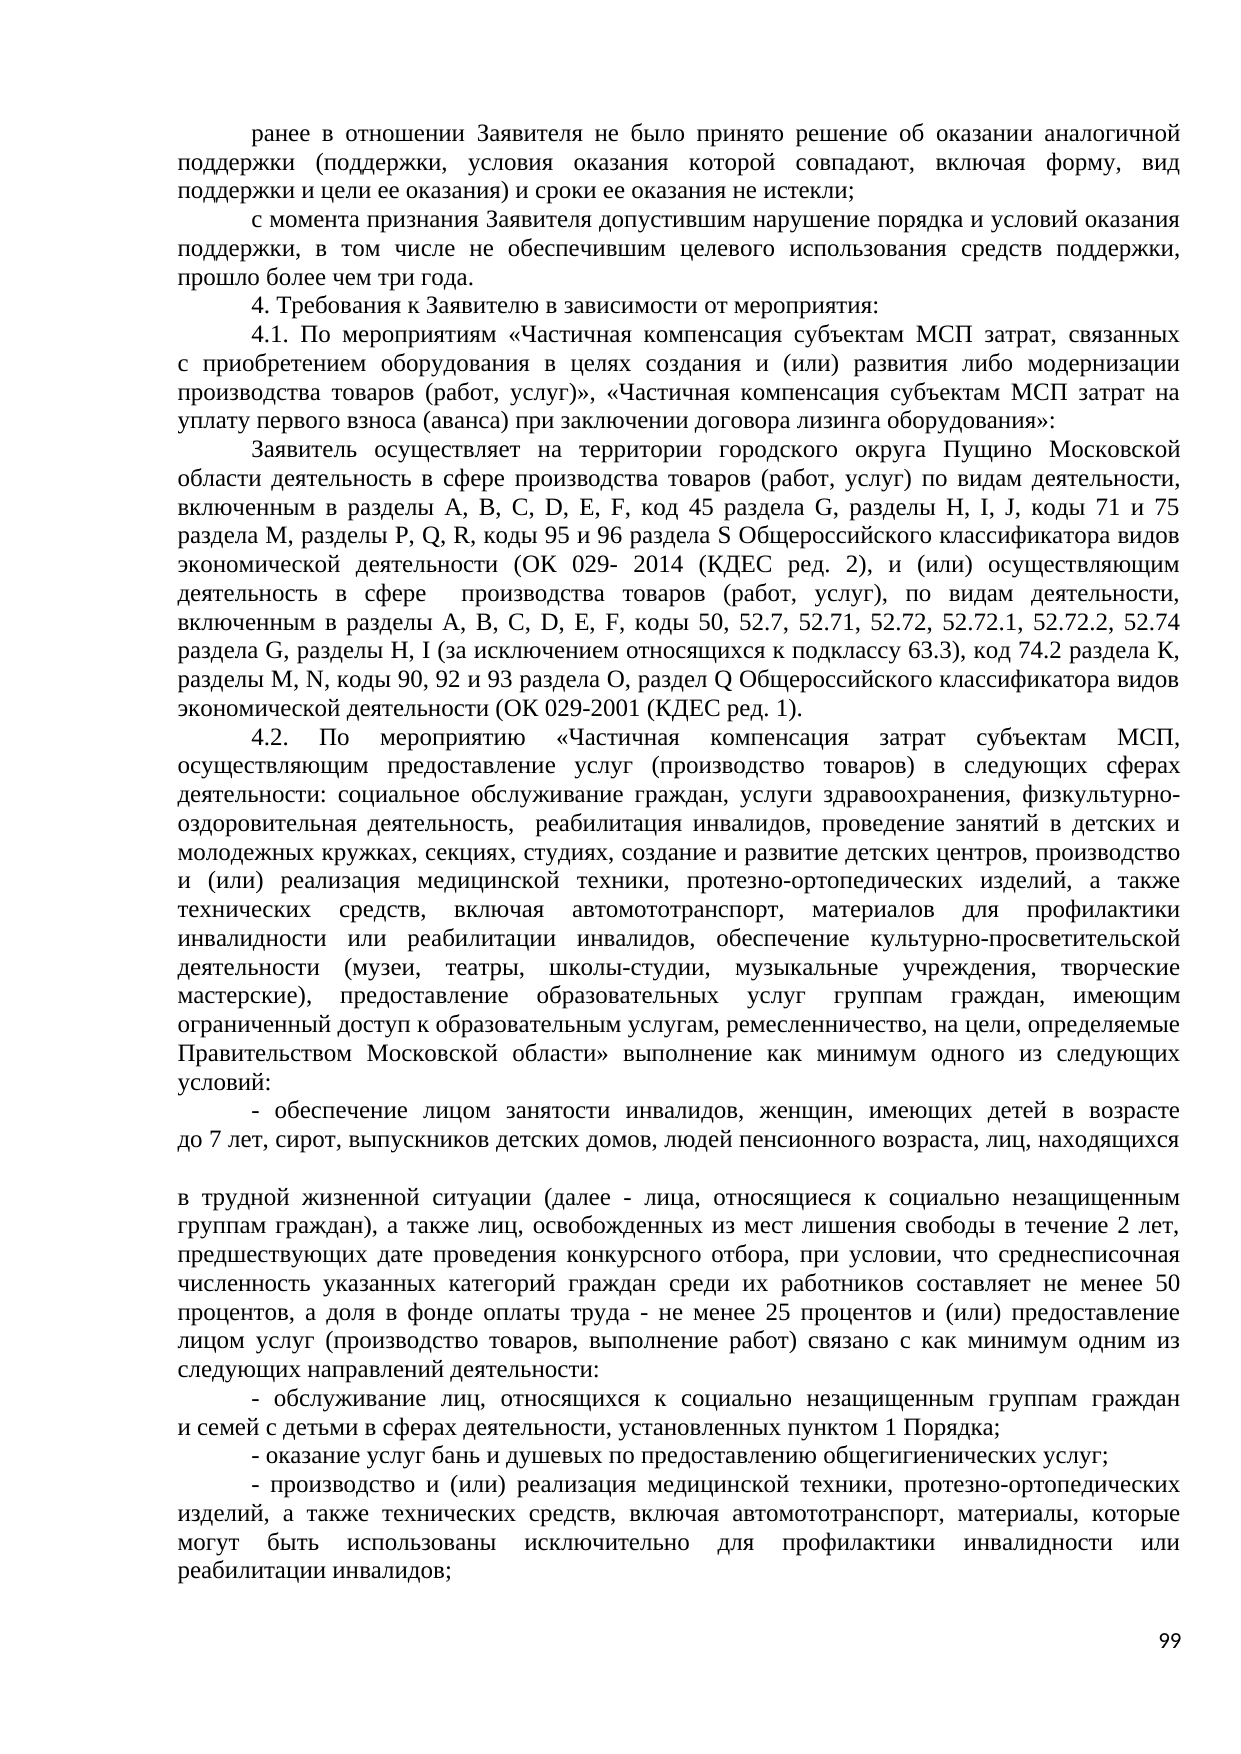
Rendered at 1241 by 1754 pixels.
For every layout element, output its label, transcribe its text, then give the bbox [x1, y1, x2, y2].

text - обслуживание лиц, относящихся к социально незащищенным группам граждан и семей с детьми в сферах деятельности, установленных пунктом 1 Порядка; [177, 1383, 1181, 1441]
text 4. Требования к Заявителю в зависимости от мероприятия: [177, 291, 1181, 319]
text ранее в отношении Заявителя не было принято решение об оказании аналогичной поддержки (поддержки, условия оказания которой совпадают, включая форму, вид поддержки и цели ее оказания) и сроки ее оказания не истекли; [177, 118, 1181, 204]
text - обеспечение лицом занятости инвалидов, женщин, имеющих детей в возрасте до 7 лет, сирот, выпускников детских домов, людей пенсионного возраста, лиц, находящихся в трудной жизненной ситуации (далее - лица, относящиеся к социально незащищенным группам граждан), а также лиц, освобожденных из мест лишения свободы в течение 2 лет, предшествующих дате проведения конкурсного отбора, при условии, что среднесписочная численность указанных категорий граждан среди их работников составляет не менее 50 процентов, а доля в фонде оплаты труда - не менее 25 процентов и (или) предоставление лицом услуг (производство товаров, выполнение работ) связано с как минимум одним из следующих направлений деятельности: [177, 1096, 1181, 1383]
text Заявитель осуществляет на территории городского округа Пущино Московской области деятельность в сфере производства товаров (работ, услуг) по видам деятельности, включенным в разделы А, В, С, D, Е, F, код 45 раздела G, разделы Н, I, J, коды 71 и 75 раздела М, разделы Р, Q, R, коды 95 и 96 раздела S Общероссийского классификатора видов экономической деятельности (ОК 029- 2014 (КДЕС ред. 2), и (или) осуществляющим деятельность в сфере производства товаров (работ, услуг), по видам деятельности, включенным в разделы А, В, С, D, Е, F, коды 50, 52.7, 52.71, 52.72, 52.72.1, 52.72.2, 52.74 раздела G, разделы Н, I (за исключением относящихся к подклассу 63.3), код 74.2 раздела К, разделы М, N, коды 90, 92 и 93 раздела О, раздел Q Общероссийского классификатора видов экономической деятельности (ОК 029-2001 (КДЕС ред. 1). [177, 434, 1181, 722]
text с момента признания Заявителя допустившим нарушение порядка и условий оказания поддержки, в том числе не обеспечившим целевого использования средств поддержки, прошло более чем три года. [177, 204, 1181, 291]
text - оказание услуг бань и душевых по предоставлению общегигиенических услуг; [177, 1441, 1181, 1469]
text 4.1. По мероприятиям «Частичная компенсация субъектам МСП затрат, связанных с приобретением оборудования в целях создания и (или) развития либо модернизации производства товаров (работ, услуг)», «Частичная компенсация субъектам МСП затрат на уплату первого взноса (аванса) при заключении договора лизинга оборудования»: [177, 319, 1181, 434]
text 4.2. По мероприятию «Частичная компенсация затрат субъектам МСП, осуществляющим предоставление услуг (производство товаров) в следующих сферах деятельности: социальное обслуживание граждан, услуги здравоохранения, физкультурно-оздоровительная деятельность, реабилитация инвалидов, проведение занятий в детских и молодежных кружках, секциях, студиях, создание и развитие детских центров, производство и (или) реализация медицинской техники, протезно-ортопедических изделий, а также технических средств, включая автомототранспорт, материалов для профилактики инвалидности или реабилитации инвалидов, обеспечение культурно-просветительской деятельности (музеи, театры, школы-студии, музыкальные учреждения, творческие мастерские), предоставление образовательных услуг группам граждан, имеющим ограниченный доступ к образовательным услугам, ремесленничество, на цели, определяемые Правительством Московской области» выполнение как минимум одного из следующих условий: [177, 722, 1181, 1096]
text - производство и (или) реализация медицинской техники, протезно-ортопедических изделий, а также технических средств, включая автомототранспорт, материалы, которые могут быть использованы исключительно для профилактики инвалидности или реабилитации инвалидов; [177, 1469, 1181, 1584]
